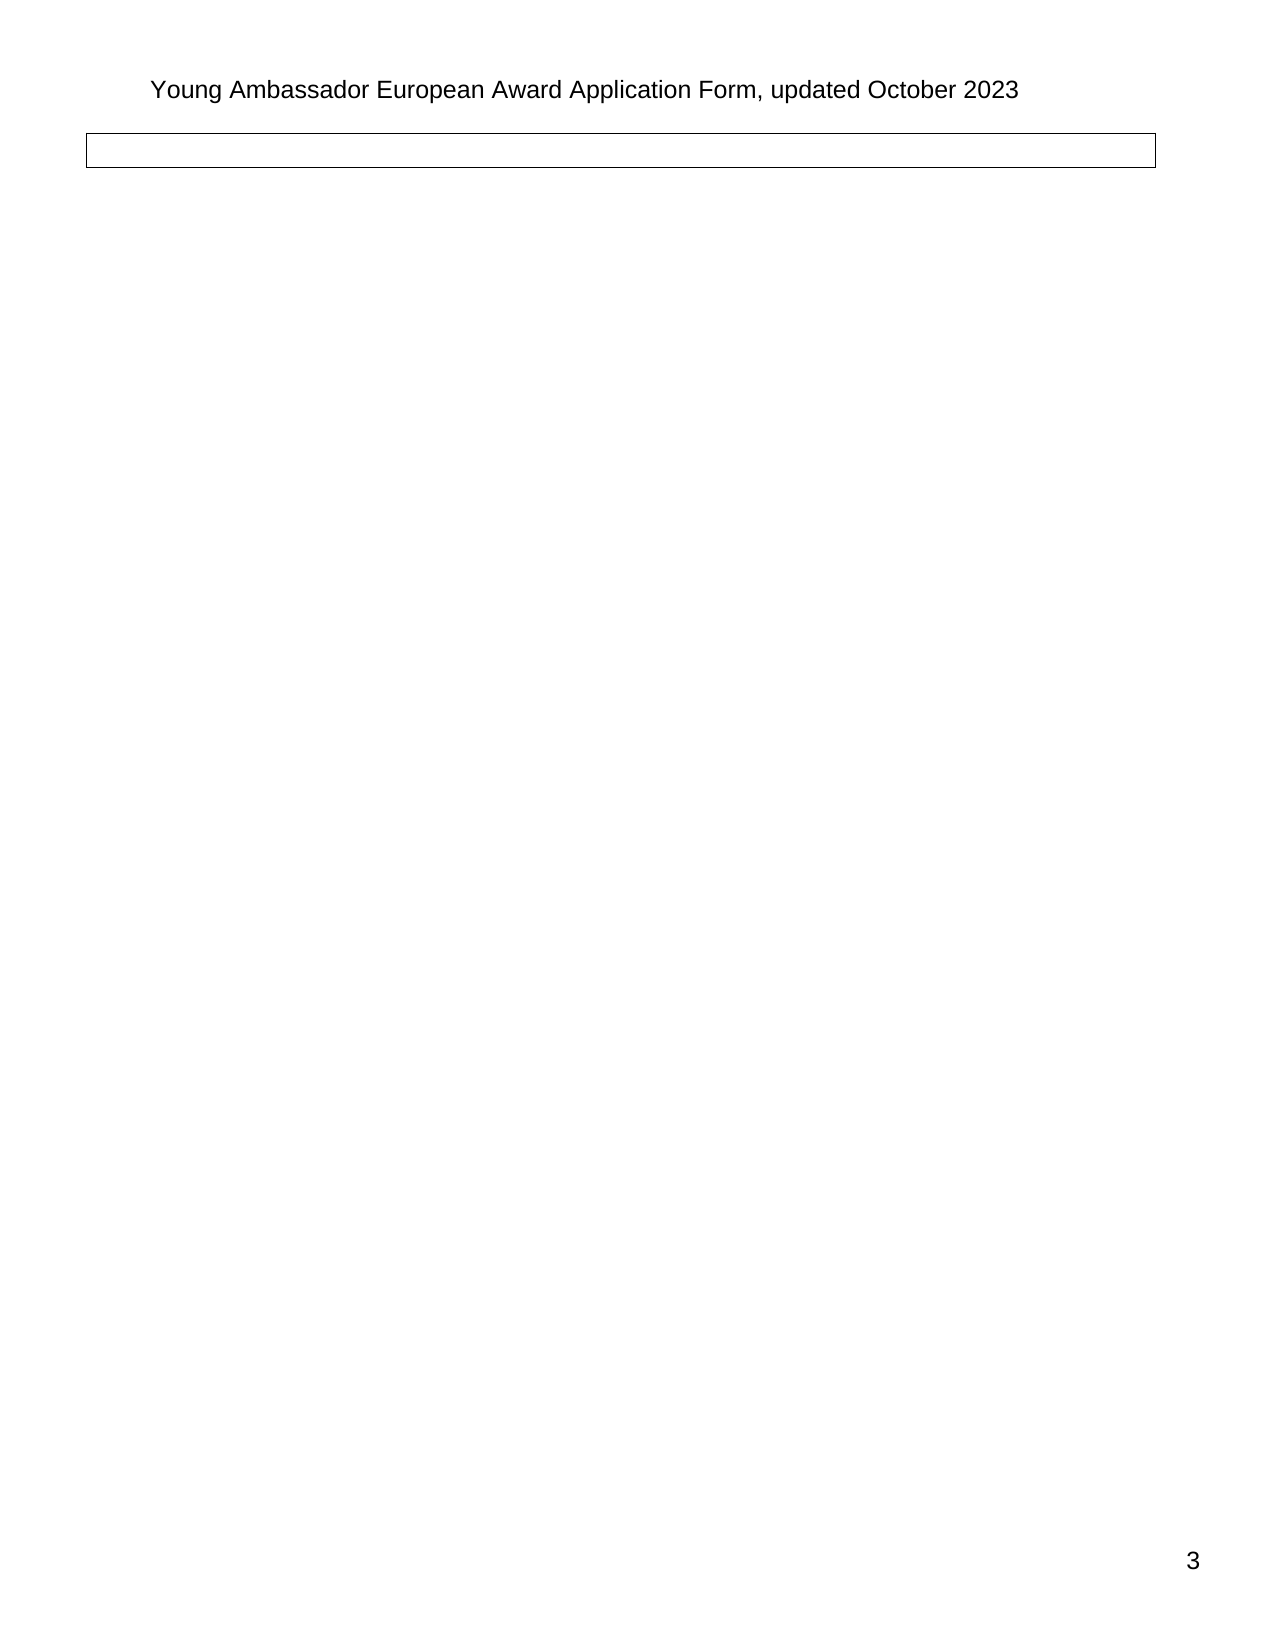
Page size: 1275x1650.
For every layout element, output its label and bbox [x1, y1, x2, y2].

table_header [87, 134, 1155, 167]
